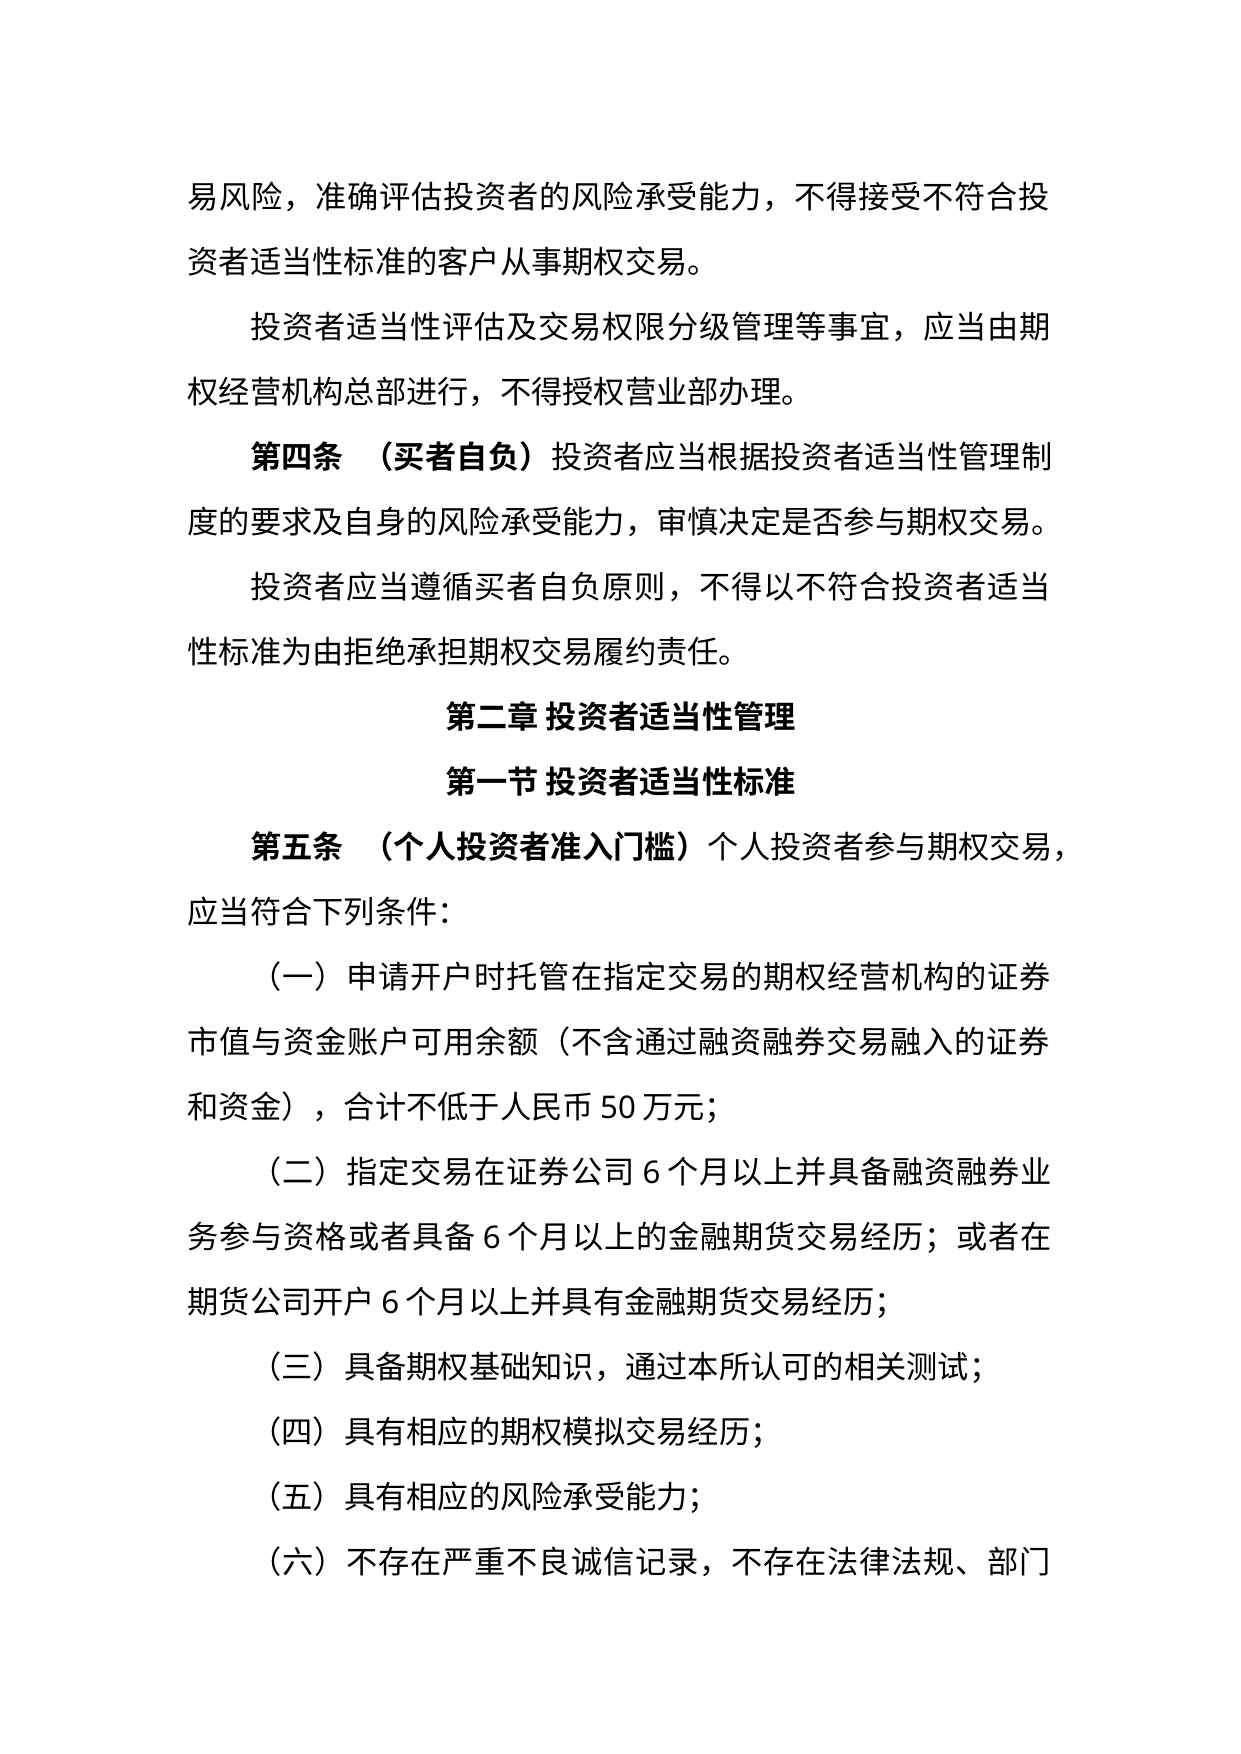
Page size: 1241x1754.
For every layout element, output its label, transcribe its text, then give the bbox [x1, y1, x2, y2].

text （一）申请开户时托管在指定交易的期权经营机构的证券市值与资金账户可用余额（不含通过融资融券交易融入的证券和资金），合计不低于人民币50万元； [187, 942, 1053, 1137]
list （买者自负）投资者应当根据投资者适当性管理制度的要求及自身的风险承受能力，审慎决定是否参与期权交易。 [187, 422, 1053, 552]
text （二）指定交易在证券公司6个月以上并具备融资融券业务参与资格或者具备6个月以上的金融期货交易经历；或者在期货公司开户6个月以上并具有金融期货交易经历； [187, 1137, 1053, 1332]
text 第一节 投资者适当性标准 [187, 747, 1053, 812]
text 投资者适当性评估及交易权限分级管理等事宜，应当由期权经营机构总部进行，不得授权营业部办理。 [187, 292, 1053, 422]
list （个人投资者准入门槛）个人投资者参与期权交易，应当符合下列条件： [187, 812, 1053, 942]
text 投资者应当遵循买者自负原则，不得以不符合投资者适当性标准为由拒绝承担期权交易履约责任。 [187, 552, 1053, 682]
text （三）具备期权基础知识，通过本所认可的相关测试； [187, 1332, 1053, 1397]
text （五）具有相应的风险承受能力； [187, 1462, 1053, 1527]
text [187, 1527, 1053, 1592]
text 第二章 投资者适当性管理 [187, 682, 1053, 747]
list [187, 162, 1053, 292]
text （四）具有相应的期权模拟交易经历； [187, 1397, 1053, 1462]
